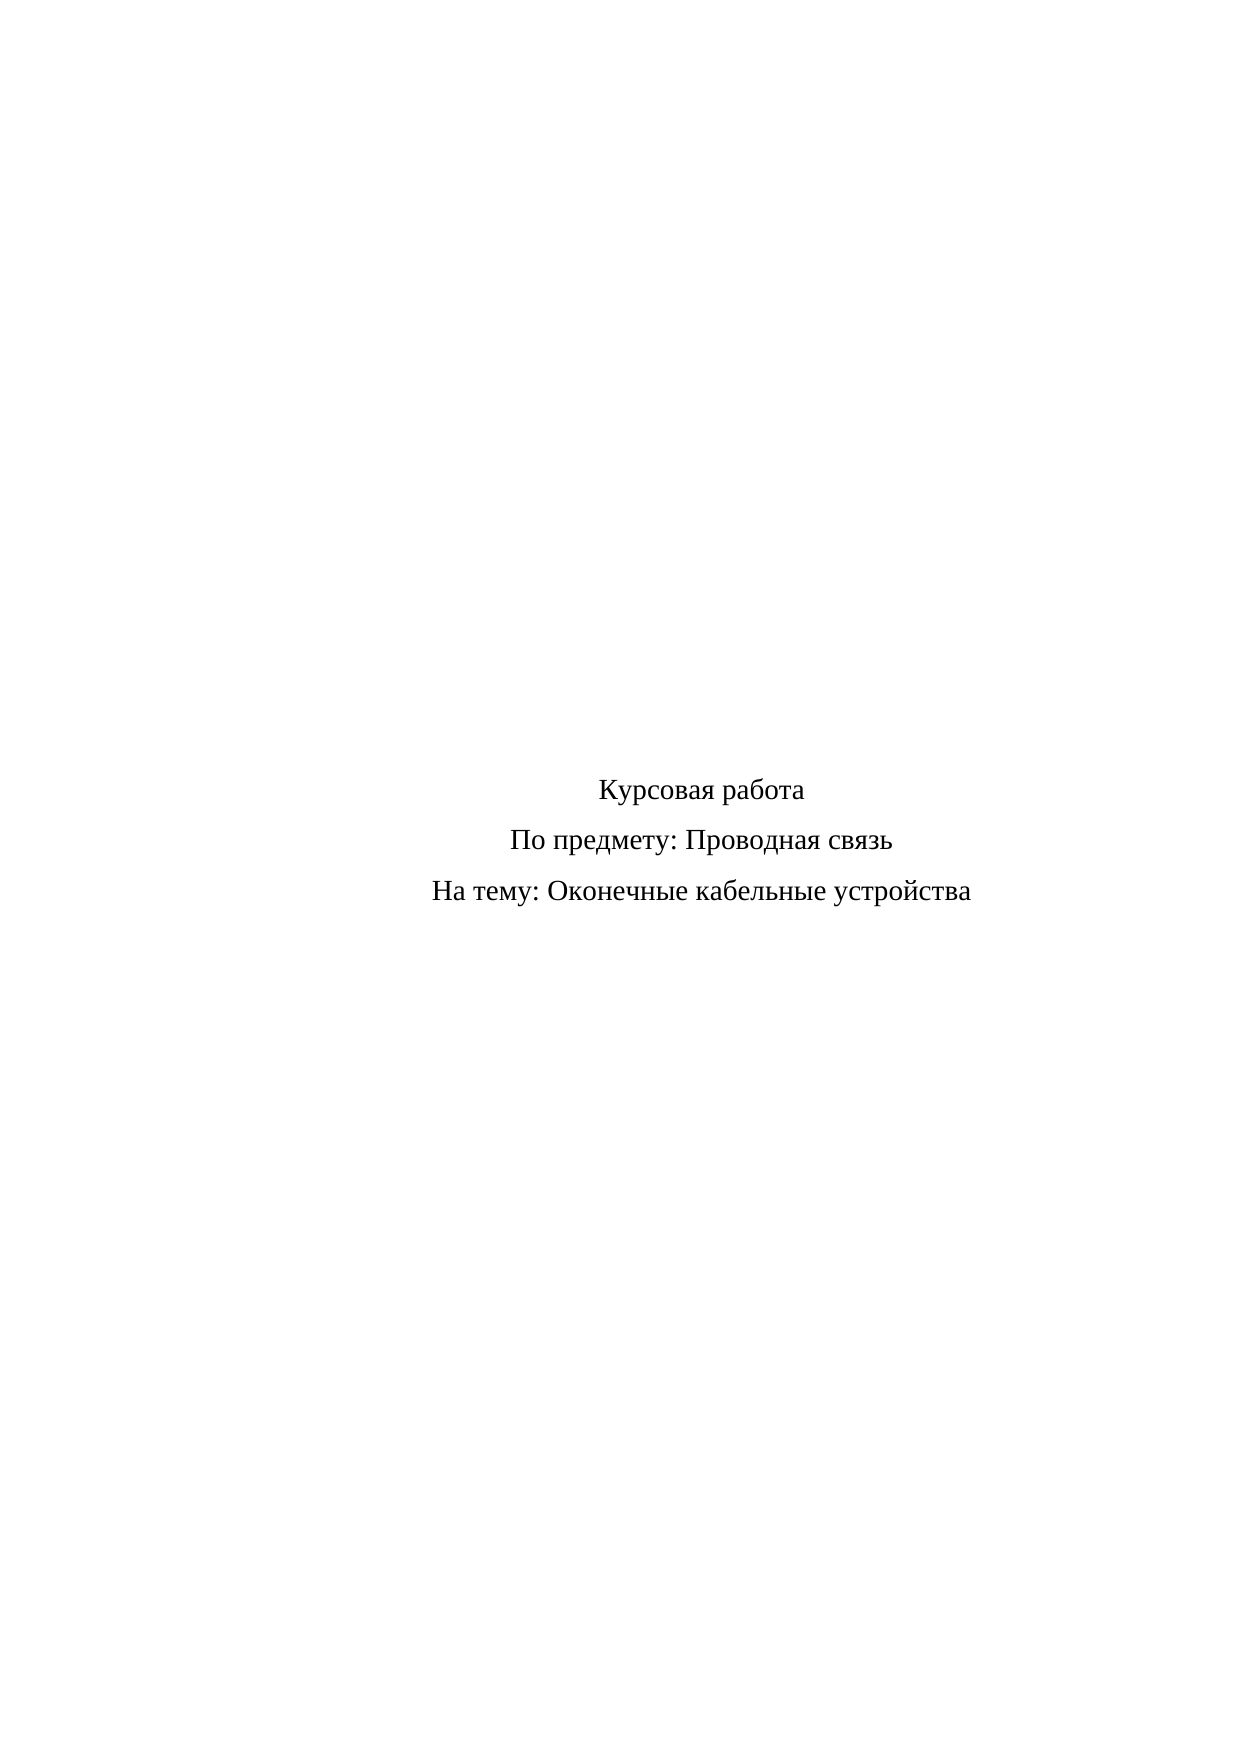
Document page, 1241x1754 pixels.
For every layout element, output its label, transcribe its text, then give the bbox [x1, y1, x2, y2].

text Курсовая работа [177, 772, 1152, 806]
text По предмету: Проводная связь [177, 822, 1152, 856]
text На тему: Оконечные кабельные устройства [177, 873, 1152, 906]
